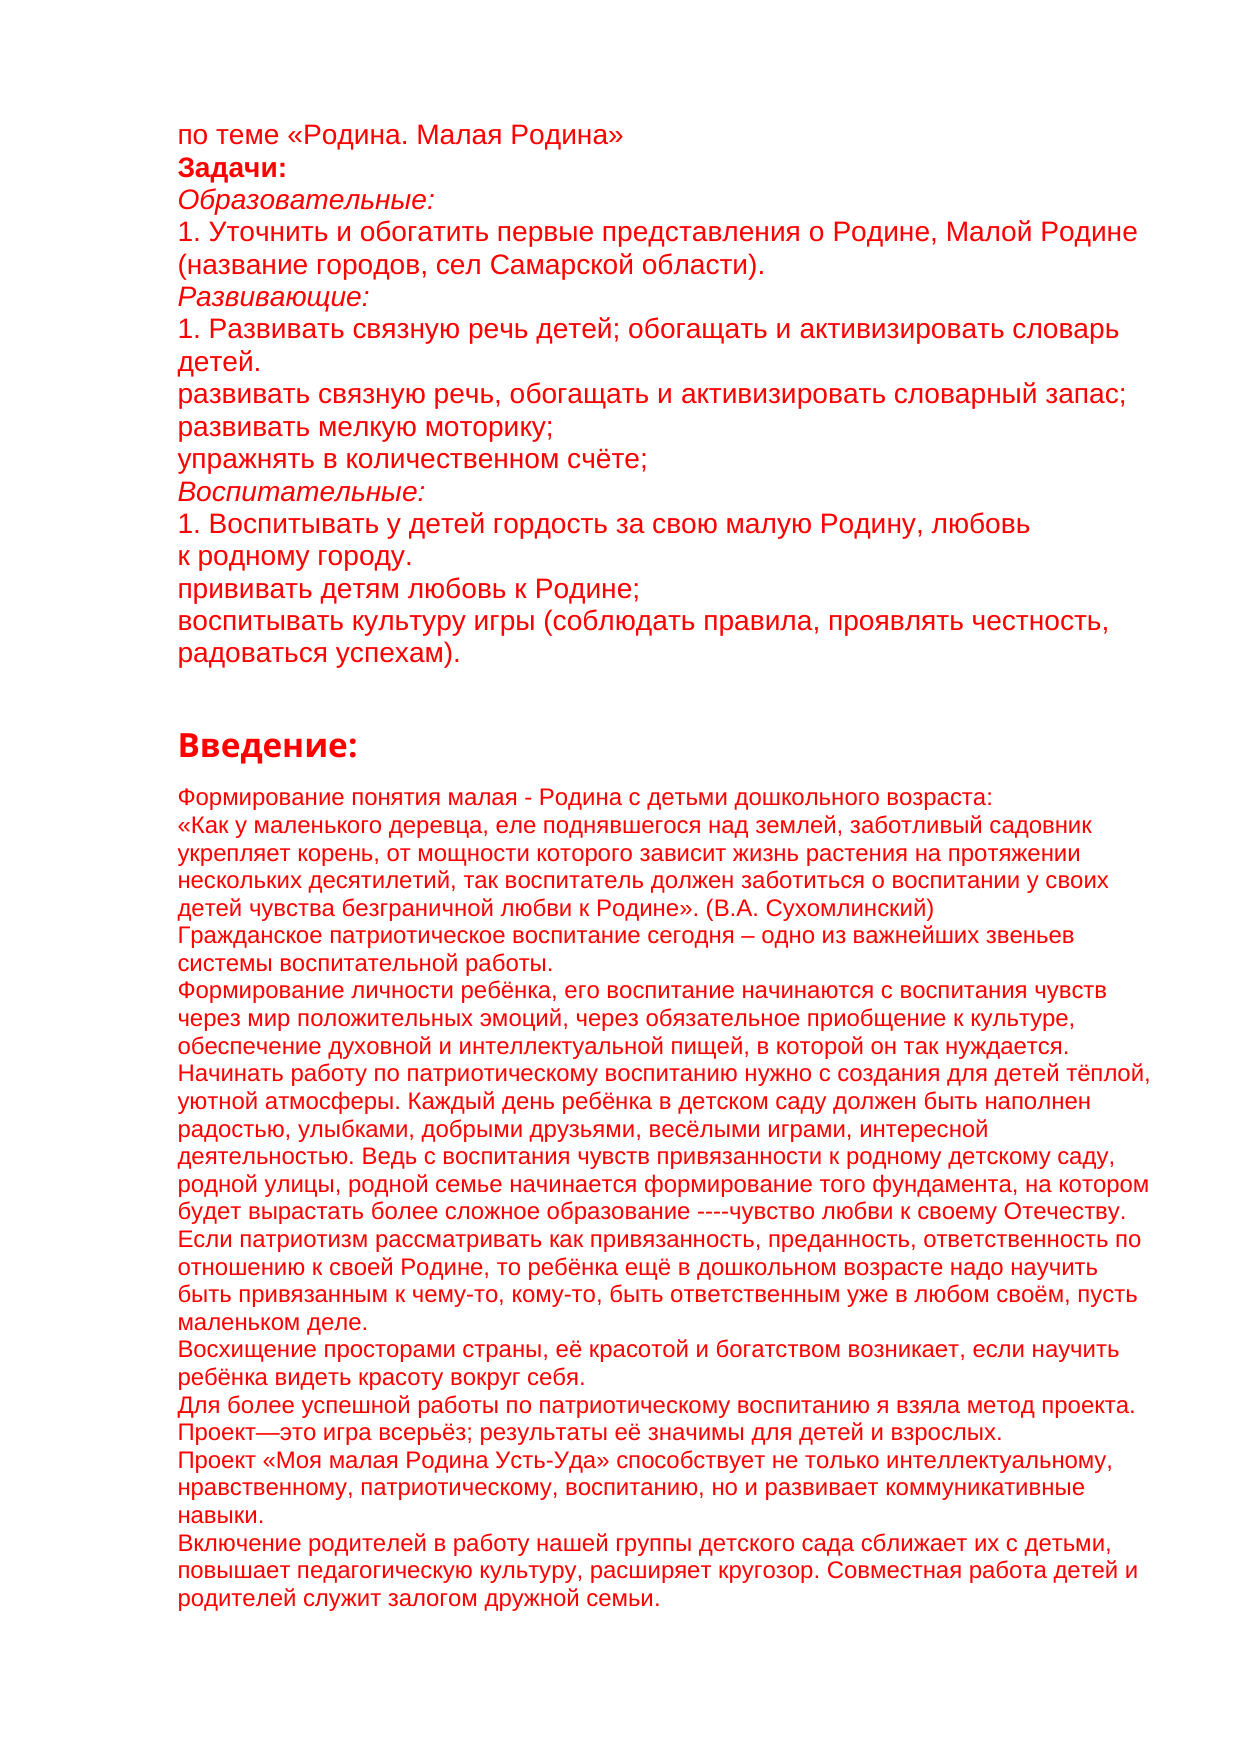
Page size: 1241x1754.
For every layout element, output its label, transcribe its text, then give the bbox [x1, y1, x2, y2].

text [177, 783, 1152, 1611]
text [177, 118, 1152, 669]
text Введение: [177, 722, 1152, 768]
